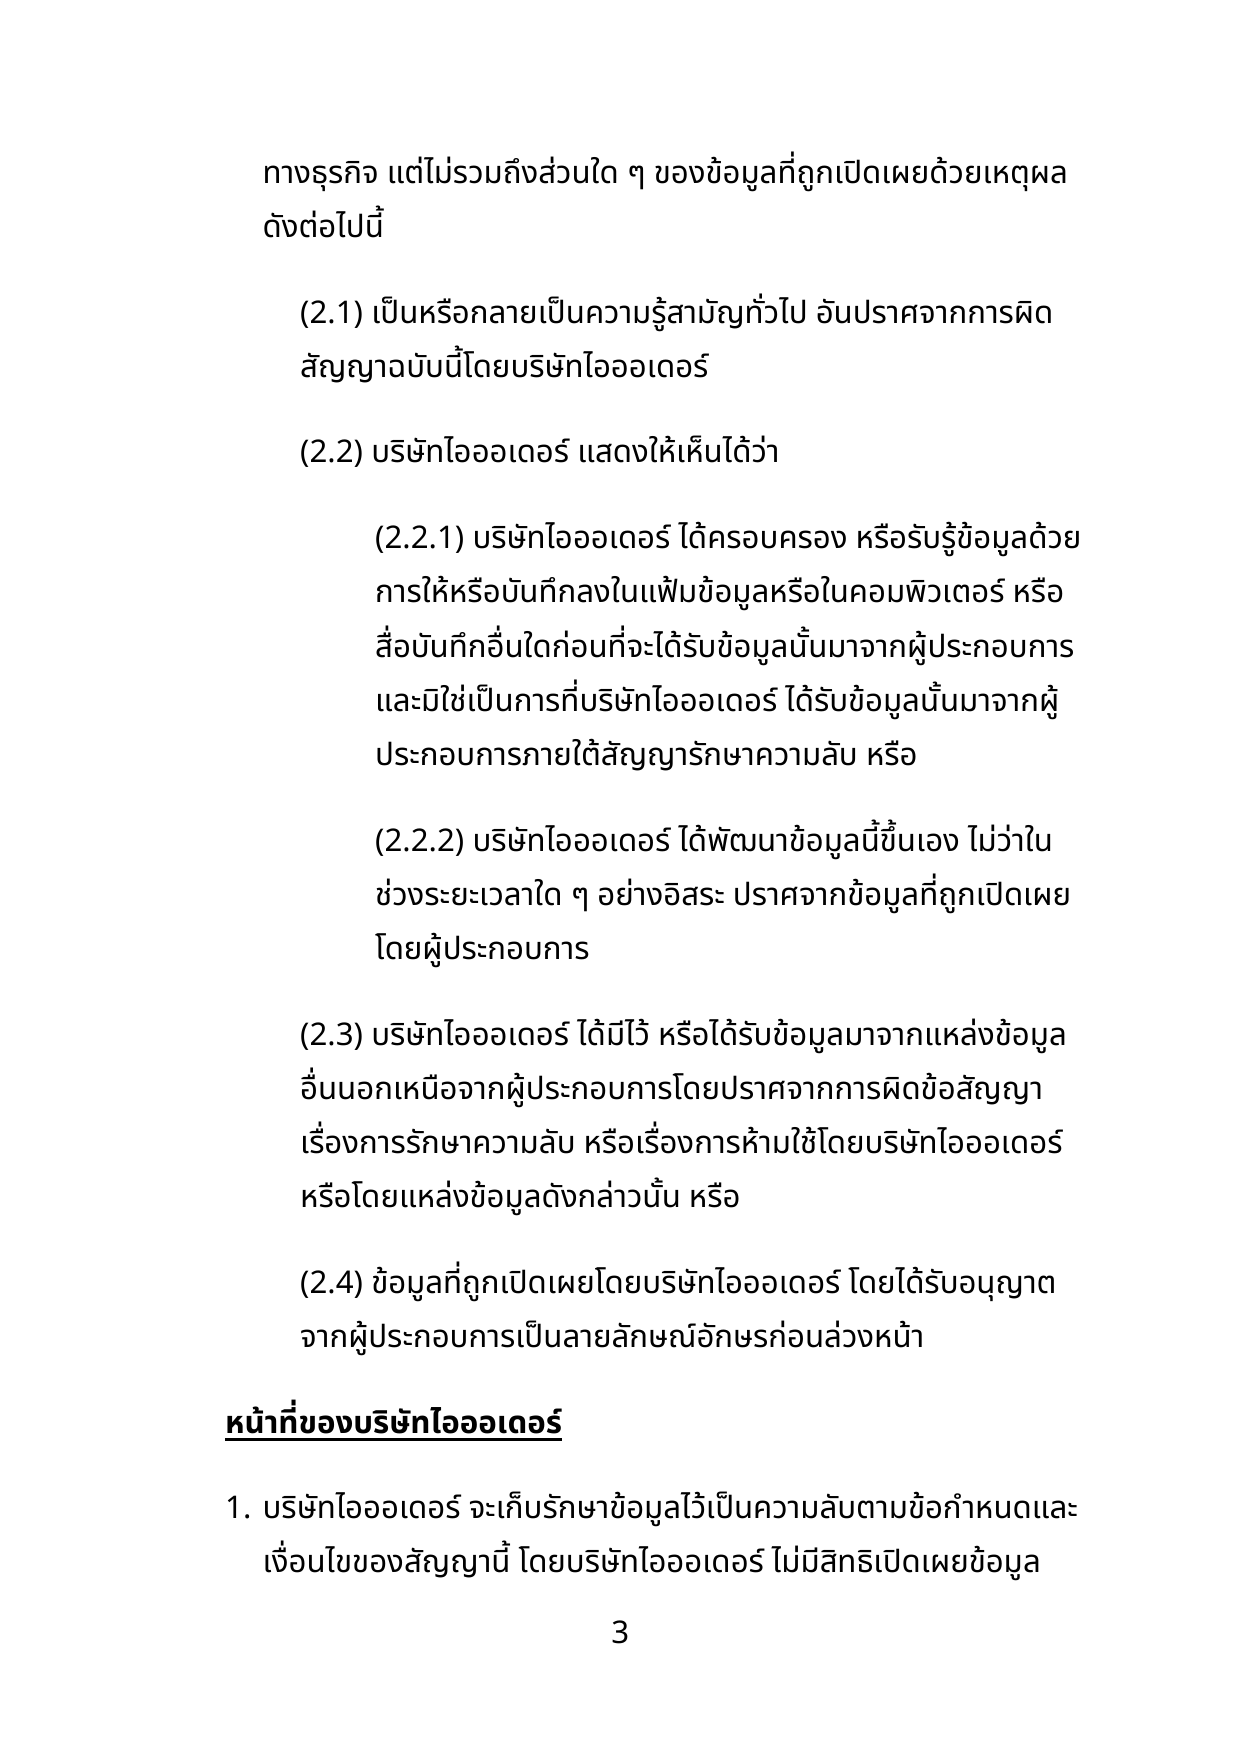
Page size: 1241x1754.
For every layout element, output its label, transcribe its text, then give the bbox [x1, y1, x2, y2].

text (2.3) บริษัทไอออเดอร์ ได้มีไว้ หรือได้รับข้อมูลมาจากแหล่งข้อมูลอื่นนอกเหนือจากผู้ประกอบการโดยปราศจากการผิดข้อสัญญาเรื่องการรักษาความลับ หรือเรื่องการห้ามใช้โดยบริษัทไอออเดอร์ หรือโดยแหล่งข้อมูลดังกล่าวนั้น หรือ [300, 1012, 1090, 1222]
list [225, 150, 1090, 251]
text หน้าที่ของบริษัทไอออเดอร์ [150, 1400, 1090, 1447]
text (2.2.1) บริษัทไอออเดอร์ ได้ครอบครอง หรือรับรู้ข้อมูลด้วยการให้หรือบันทึกลงในแฟ้มข้อมูลหรือในคอมพิวเตอร์ หรือสื่อบันทึกอื่นใดก่อนที่จะได้รับข้อมูลนั้นมาจากผู้ประกอบการ และมิใช่เป็นการที่บริษัทไอออเดอร์ ได้รับข้อมูลนั้นมาจากผู้ประกอบการภายใต้สัญญารักษาความลับ หรือ [375, 515, 1090, 779]
text (2.4) ข้อมูลที่ถูกเปิดเผยโดยบริษัทไอออเดอร์ โดยได้รับอนุญาตจากผู้ประกอบการเป็นลายลักษณ์อักษรก่อนล่วงหน้า [300, 1260, 1090, 1362]
text (2.2.2) บริษัทไอออเดอร์ ได้พัฒนาข้อมูลนี้ขึ้นเอง ไม่ว่าในช่วงระยะเวลาใด ๆ อย่างอิสระ ปราศจากข้อมูลที่ถูกเปิดเผยโดยผู้ประกอบการ [375, 818, 1090, 973]
text (2.2) บริษัทไอออเดอร์ แสดงให้เห็นได้ว่า [300, 429, 1090, 477]
text (2.1) เป็นหรือกลายเป็นความรู้สามัญทั่วไป อันปราศจากการผิดสัญญาฉบับนี้โดยบริษัทไอออเดอร์ [300, 289, 1090, 391]
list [225, 1485, 1090, 1587]
